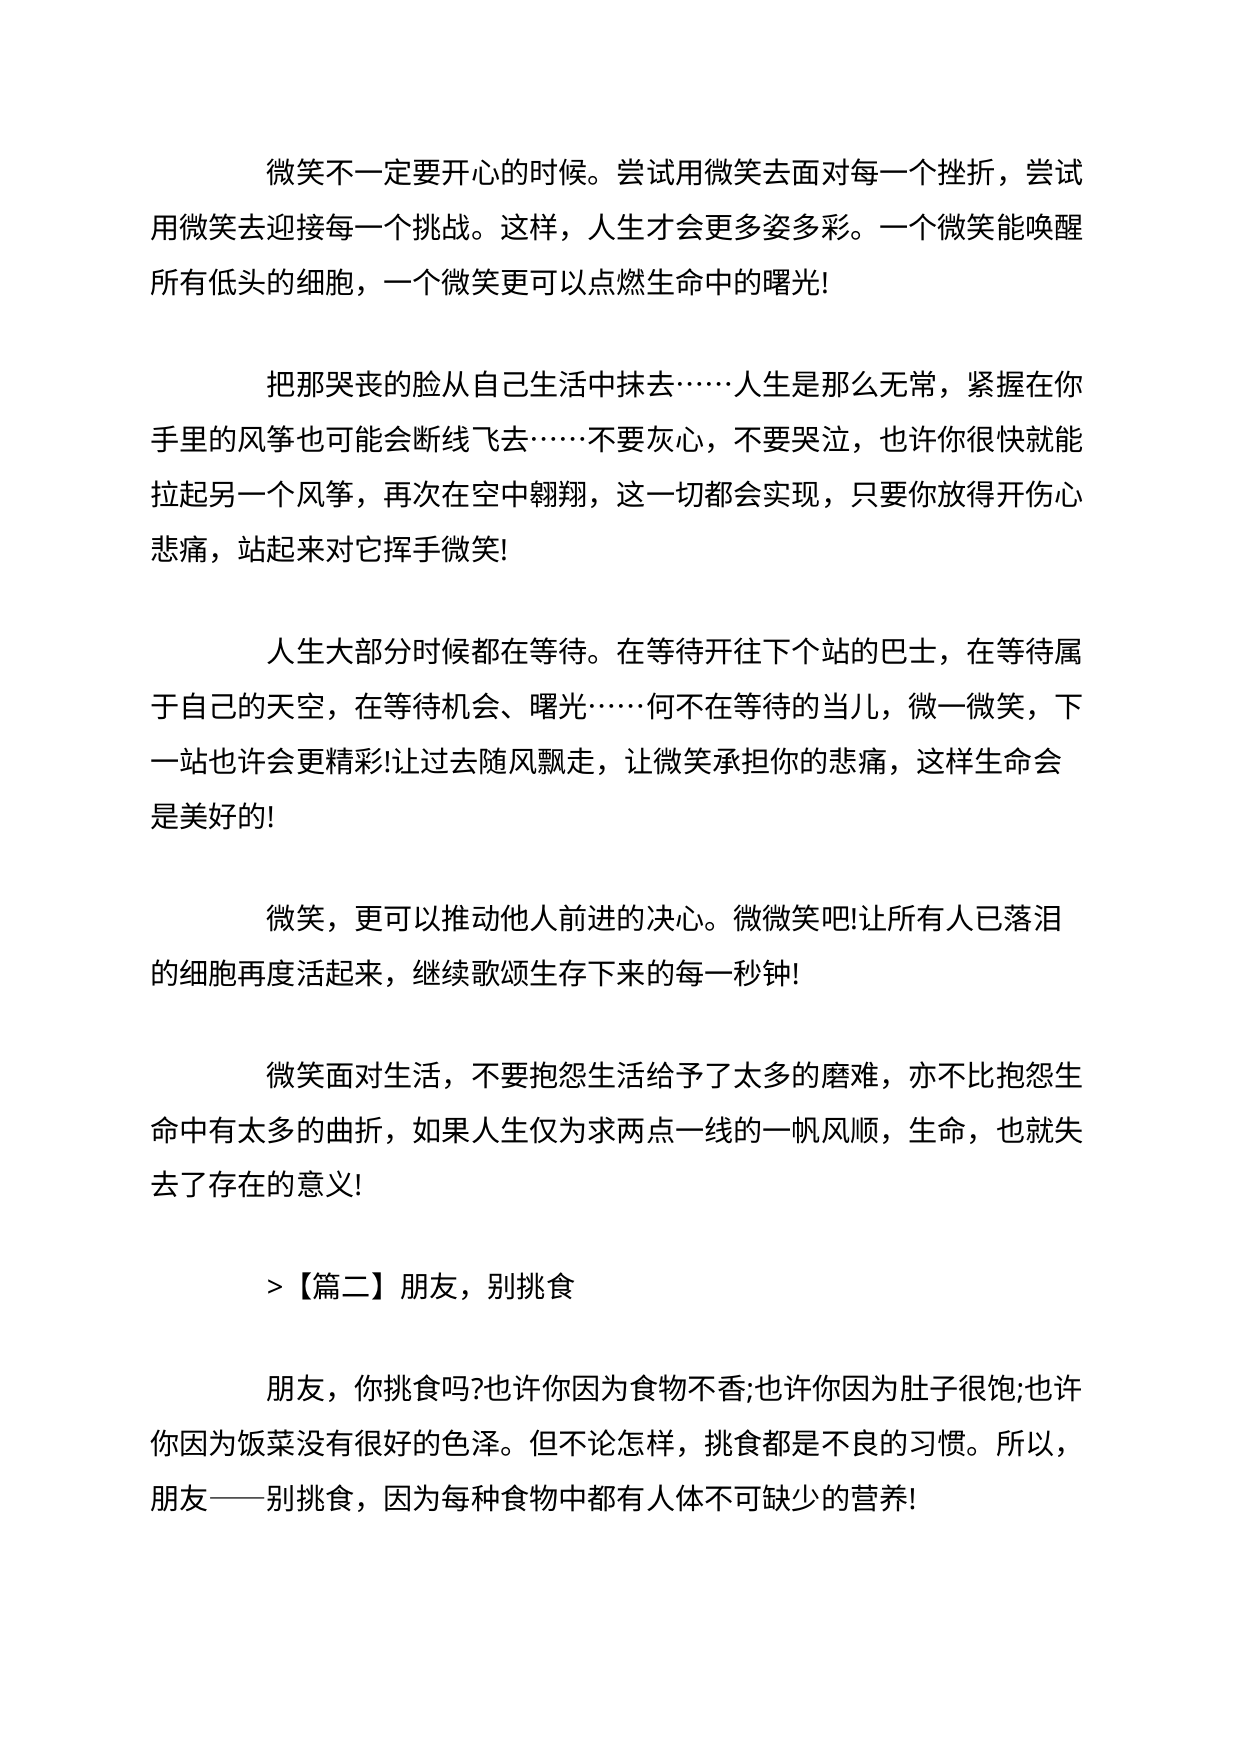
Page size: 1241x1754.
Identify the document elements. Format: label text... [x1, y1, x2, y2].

text >【篇二】朋友，别挑食 [150, 1264, 1090, 1306]
text 微笑不一定要开心的时候。尝试用微笑去面对每一个挫折，尝试用微笑去迎接每一个挑战。这样，人生才会更多姿多彩。一个微笑能唤醒所有低头的细胞，一个微笑更可以点燃生命中的曙光! [150, 150, 1090, 302]
text 把那哭丧的脸从自己生活中抹去……人生是那么无常，紧握在你手里的风筝也可能会断线飞去……不要灰心，不要哭泣，也许你很快就能拉起另一个风筝，再次在空中翱翔，这一切都会实现，只要你放得开伤心悲痛，站起来对它挥手微笑! [150, 362, 1090, 569]
text 微笑，更可以推动他人前进的决心。微微笑吧!让所有人已落泪的细胞再度活起来，继续歌颂生存下来的每一秒钟! [150, 895, 1090, 993]
text 微笑面对生活，不要抱怨生活给予了太多的磨难，亦不比抱怨生命中有太多的曲折，如果人生仅为求两点一线的一帆风顺，生命，也就失去了存在的意义! [150, 1052, 1090, 1204]
text 人生大部分时候都在等待。在等待开往下个站的巴士，在等待属于自己的天空，在等待机会、曙光……何不在等待的当儿，微一微笑，下一站也许会更精彩!让过去随风飘走，让微笑承担你的悲痛，这样生命会是美好的! [150, 628, 1090, 836]
text 朋友，你挑食吗?也许你因为食物不香;也许你因为肚子很饱;也许你因为饭菜没有很好的色泽。但不论怎样，挑食都是不良的习惯。所以，朋友——别挑食，因为每种食物中都有人体不可缺少的营养! [150, 1366, 1090, 1518]
